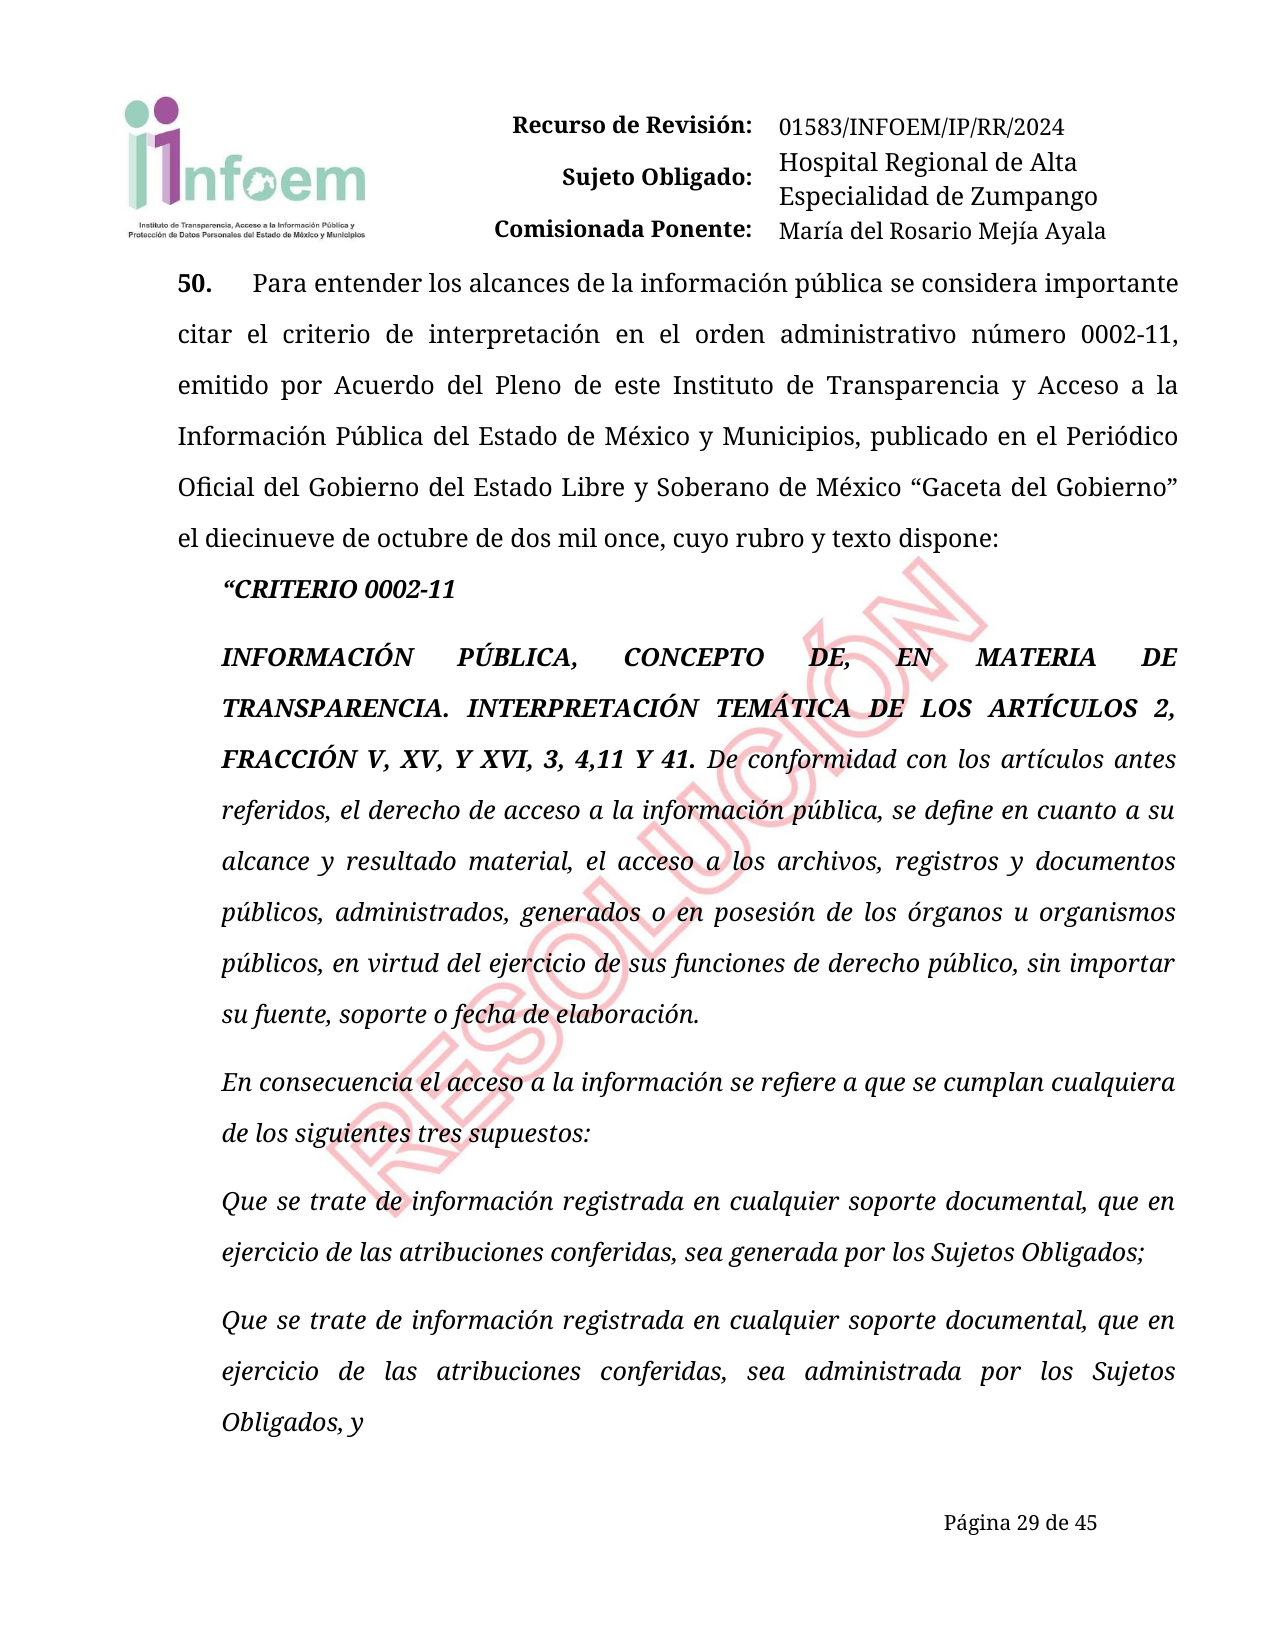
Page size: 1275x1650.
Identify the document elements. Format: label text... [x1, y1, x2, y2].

text Que se trate de información registrada en cualquier soporte documental, que en ejercicio de las atribuciones conferidas, sea generada por los Sujetos Obligados; [221, 1183, 1180, 1269]
text “CRITERIO 0002-11 [222, 572, 1180, 606]
text INFORMACIÓN PÚBLICA, CONCEPTO DE, EN MATERIA DE TRANSPARENCIA. INTERPRETACIÓN TEMÁTICA DE LOS ARTÍCULOS 2, FRACCIÓN V, XV, Y XVI, 3, 4,11 Y 41. De conformidad con los artículos antes referidos, el derecho de acceso a la información pública, se define en cuanto a su alcance y resultado material, el acceso a los archivos, registros y documentos públicos, administrados, generados o en posesión de los órganos u organismos públicos, en virtud del ejercicio de sus funciones de derecho público, sin importar su fuente, soporte o fecha de elaboración. [221, 640, 1180, 1031]
picture [5, 36, 1275, 1650]
text En consecuencia el acceso a la información se refiere a que se cumplan cualquiera de los siguientes tres supuestos: [221, 1065, 1180, 1150]
text Que se trate de información registrada en cualquier soporte documental, que en ejercicio de las atribuciones conferidas, sea administrada por los Sujetos Obligados, y [221, 1302, 1180, 1438]
list Para entender los alcances de la información pública se considera importante citar el criterio de interpretación en el orden administrativo número 0002-11, emitido por Acuerdo del Pleno de este Instituto de Transparencia y Acceso a la Información Pública del Estado de México y Municipios, publicado en el Periódico Oficial del Gobierno del Estado Libre y Soberano de México “Gaceta del Gobierno” el diecinueve de octubre de dos mil once, cuyo rubro y texto dispone: [177, 266, 1180, 555]
